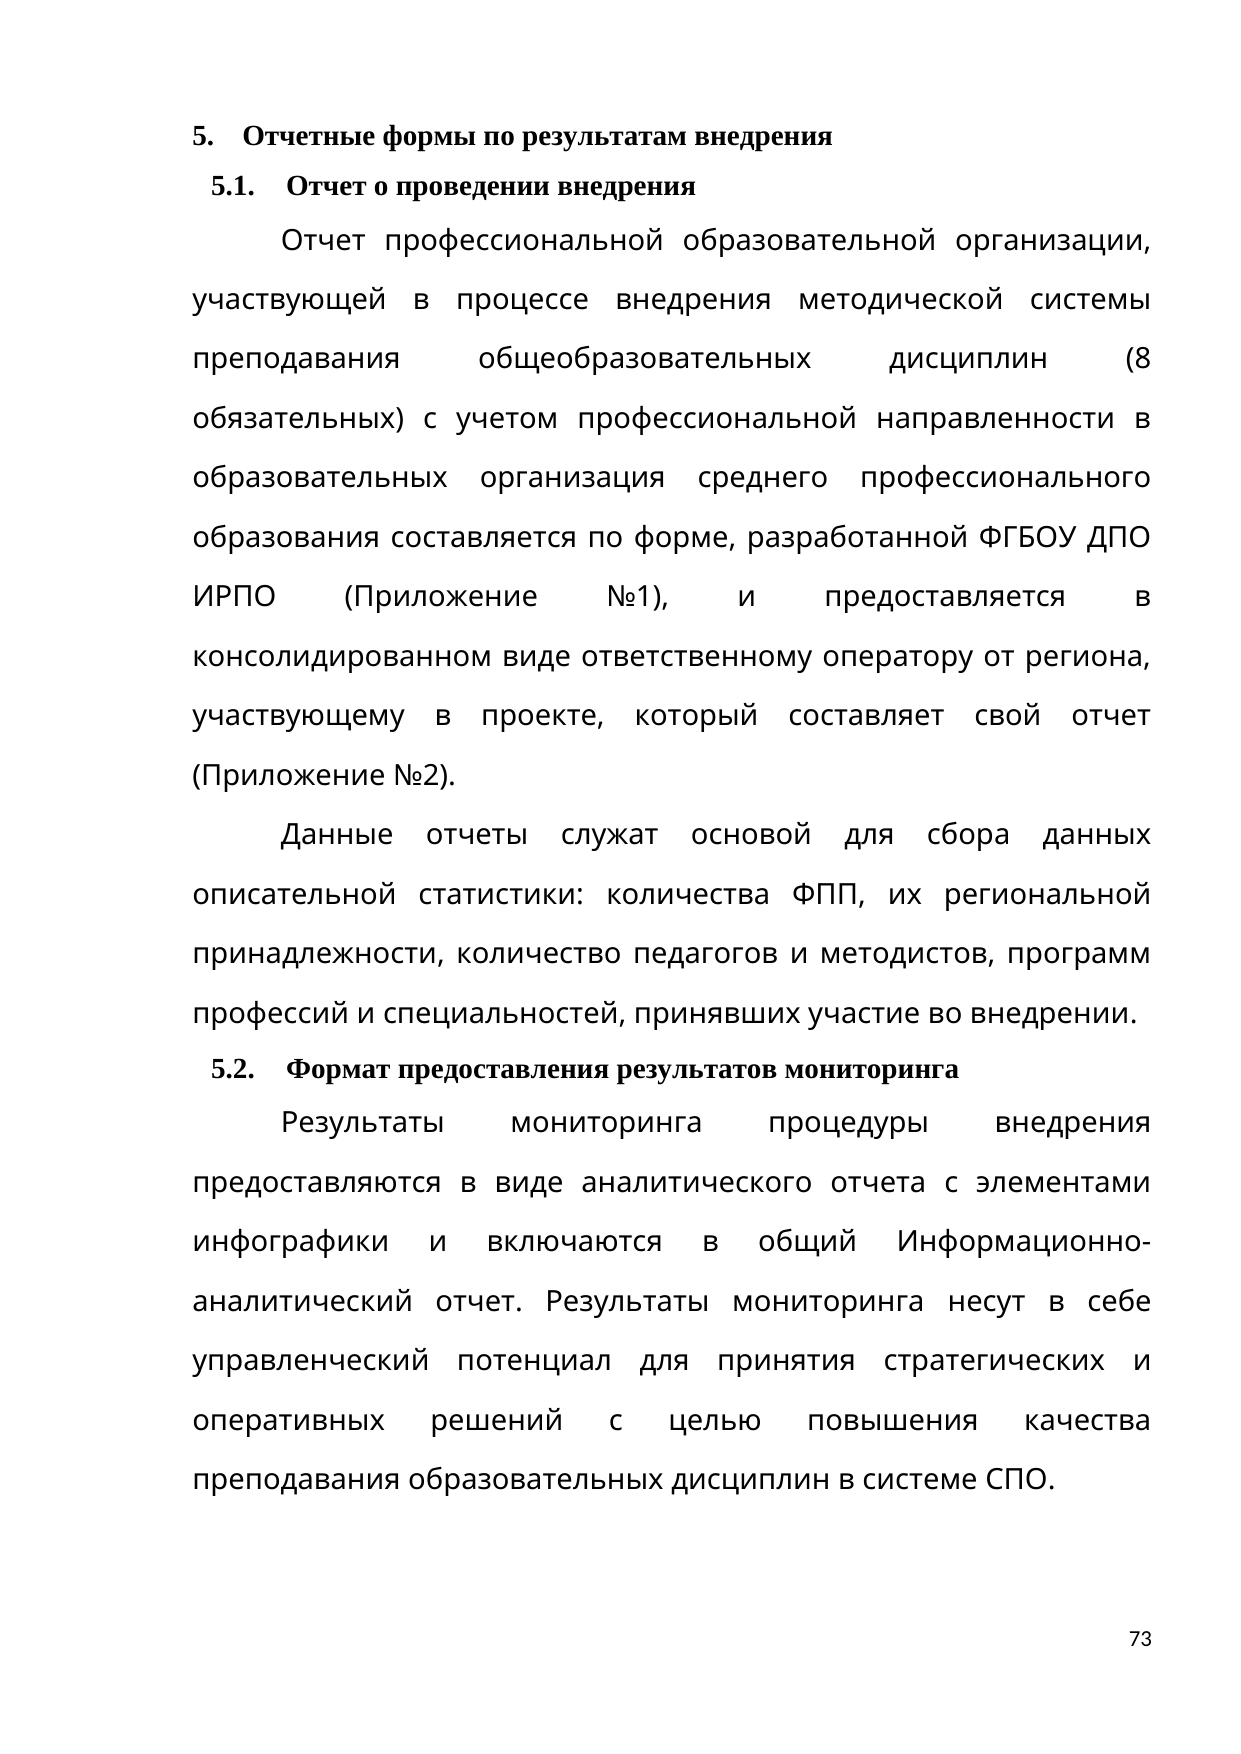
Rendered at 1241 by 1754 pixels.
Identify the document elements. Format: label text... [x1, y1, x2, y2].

subtitle Отчетные формы по результатам внедрения [192, 118, 1152, 152]
text Данные отчеты служат основой для сбора данных описательной статистики: количества ФПП, их региональной принадлежности, количество педагогов и методистов, программ профессий и специальностей, принявших участие во внедрении. [192, 813, 1152, 1032]
text Результаты мониторинга процедуры внедрения предоставляются в виде аналитического отчета с элементами инфографики и включаются в общий Информационно-аналитический отчет. Результаты мониторинга несут в себе управленческий потенциал для принятия стратегических и оперативных решений с целью повышения качества преподавания образовательных дисциплин в системе СПО. [192, 1102, 1152, 1498]
subtitle Отчет о проведении внедрения [211, 168, 1152, 202]
text Отчет профессиональной образовательной организации, участвующей в процессе внедрения методической системы преподавания общеобразовательных дисциплин (8 обязательных) с учетом профессиональной направленности в образовательных организация среднего профессионального образования составляется по форме, разработанной ФГБОУ ДПО ИРПО (Приложение №1), и предоставляется в консолидированном виде ответственному оператору от региона, участвующему в проекте, который составляет свой отчет (Приложение №2). [192, 219, 1152, 794]
subtitle Формат предоставления результатов мониторинга [211, 1051, 1152, 1085]
